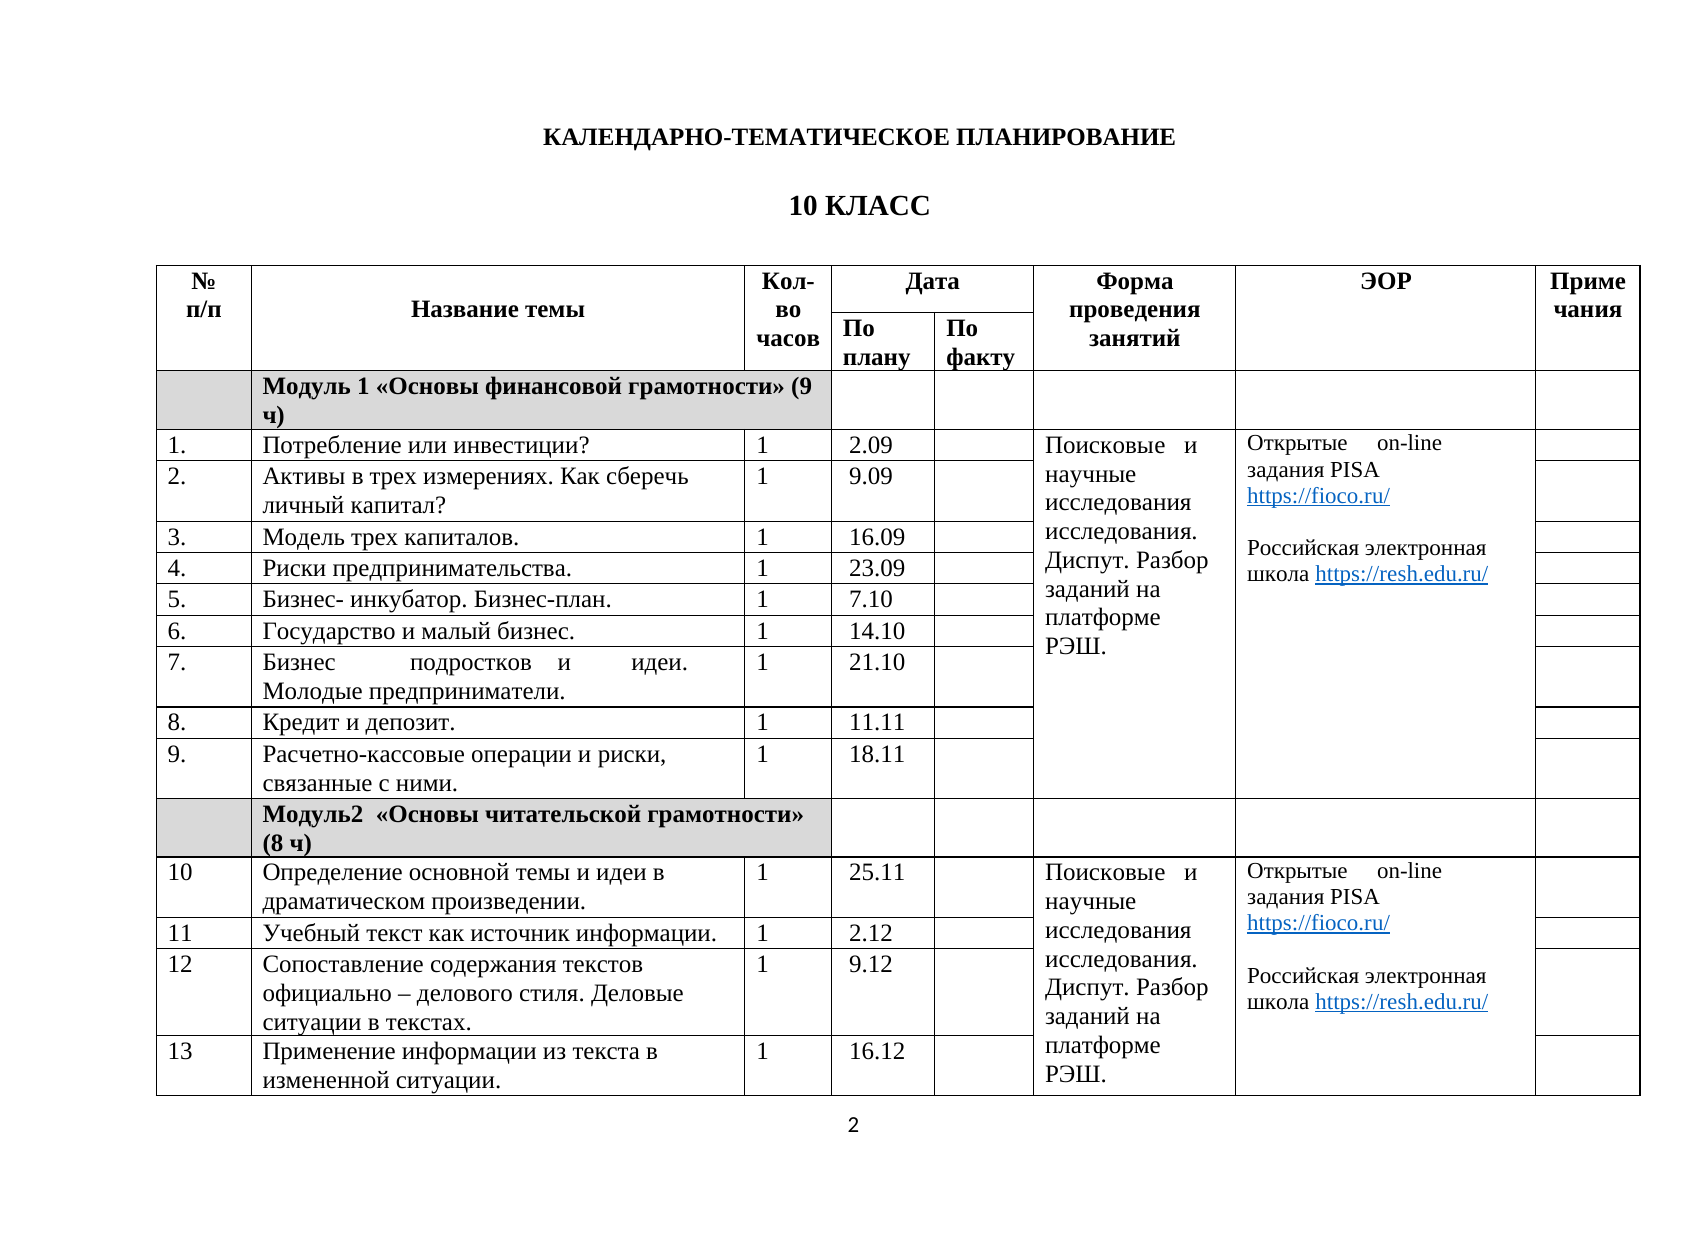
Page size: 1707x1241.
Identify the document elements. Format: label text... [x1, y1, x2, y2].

table_cell Открытые on-line задания PISA https://fioco.ru/ Российская электронная школа https://resh.edu.ru/ [1236, 858, 1535, 1095]
table_cell [935, 708, 1033, 738]
table_cell [935, 949, 1033, 1035]
table_header Форма проведения занятий [1034, 266, 1235, 370]
table_cell [935, 739, 1033, 798]
table_header № п/п [157, 266, 251, 370]
table_cell 25.11 [832, 858, 934, 917]
table_cell [935, 616, 1033, 646]
table_cell 7.10 [832, 584, 934, 615]
table_cell [1536, 708, 1639, 738]
table_cell [1536, 647, 1639, 706]
table_cell [1034, 799, 1235, 856]
table_header Примечания [1536, 266, 1639, 370]
table_cell Потребление или инвестиции? [252, 430, 744, 460]
table_cell [1236, 371, 1535, 429]
table_cell Модель трех капиталов. [252, 522, 744, 552]
table_cell [1536, 430, 1639, 460]
table_cell 5. [157, 584, 251, 615]
table_cell 1 [745, 647, 831, 706]
table_cell Расчетно-кассовые операции и риски, связанные с ними. [252, 739, 744, 798]
table_cell Государство и малый бизнес. [252, 616, 744, 646]
table_cell [157, 799, 251, 856]
table_cell 13 [157, 1036, 251, 1095]
table_cell [1536, 739, 1639, 798]
table_cell 9.12 [832, 949, 934, 1035]
table_cell [935, 584, 1033, 615]
table_cell 1 [745, 430, 831, 460]
table_cell 18.11 [832, 739, 934, 798]
table_cell [935, 371, 1033, 429]
table_cell 1 [745, 918, 831, 948]
text КАЛЕНДАРНО-ТЕМАТИЧЕСКОЕ ПЛАНИРОВАНИЕ [160, 122, 1559, 150]
table_cell 1 [745, 739, 831, 798]
text 10 КЛАСС [160, 188, 1559, 221]
table_cell [1034, 371, 1235, 429]
table_cell 4. [157, 553, 251, 583]
table_cell [935, 522, 1033, 552]
table_cell [832, 371, 934, 429]
table_cell [935, 461, 1033, 521]
table_cell Бизнес- инкубатор. Бизнес-план. [252, 584, 744, 615]
table_cell 11.11 [832, 708, 934, 738]
table_cell [1536, 616, 1639, 646]
table_cell [1536, 584, 1639, 615]
table_cell [1536, 553, 1639, 583]
table_cell 16.09 [832, 522, 934, 552]
table_cell Активы в трех измерениях. Как сберечь личный капитал? [252, 461, 744, 521]
table_cell 1 [745, 584, 831, 615]
table_cell 23.09 [832, 553, 934, 583]
table_cell 16.12 [832, 1036, 934, 1095]
table_header ЭОР [1236, 266, 1535, 370]
table_cell Применение информации из текста в измененной ситуации. [252, 1036, 744, 1095]
table_cell [935, 1036, 1033, 1095]
table_cell 1 [745, 461, 831, 521]
table_cell 1. [157, 430, 251, 460]
table_cell [1536, 371, 1639, 429]
table_cell Риски предпринимательства. [252, 553, 744, 583]
table_cell [935, 647, 1033, 706]
table_cell 9. [157, 739, 251, 798]
table_cell [1536, 461, 1639, 521]
table_cell 11 [157, 918, 251, 948]
table_cell [935, 858, 1033, 917]
table_cell Кредит и депозит. [252, 708, 744, 738]
table_cell [935, 430, 1033, 460]
table_cell 6. [157, 616, 251, 646]
table_cell По факту [935, 313, 1033, 370]
table_cell 10 [157, 858, 251, 917]
table_cell 1 [745, 858, 831, 917]
table_cell [832, 799, 934, 856]
table_cell [1236, 799, 1535, 856]
table_cell [1536, 918, 1639, 948]
table_header Название темы [252, 266, 744, 370]
table_cell Поисковые и научные исследования исследования. Диспут. Разбор заданий на платформе РЭШ. [1034, 430, 1235, 798]
table_cell Открытые on-line задания PISA https://fioco.ru/ Российская электронная школа https://resh.edu.ru/ [1236, 430, 1535, 798]
table_cell [935, 799, 1033, 856]
table_cell Учебный текст как источник информации. [252, 918, 744, 948]
table_cell 1 [745, 949, 831, 1035]
table_cell [1536, 799, 1639, 856]
table_header Кол-во часов [745, 266, 831, 370]
table_cell 8. [157, 708, 251, 738]
table_cell 7. [157, 647, 251, 706]
table_cell 1 [745, 616, 831, 646]
table_cell 3. [157, 522, 251, 552]
table_cell [935, 918, 1033, 948]
table_cell 14.10 [832, 616, 934, 646]
table_cell 12 [157, 949, 251, 1035]
table_cell 9.09 [832, 461, 934, 521]
table_cell 1 [745, 522, 831, 552]
table_cell [1536, 858, 1639, 917]
table_cell [935, 553, 1033, 583]
table_cell 1 [745, 1036, 831, 1095]
table_cell 1 [745, 708, 831, 738]
table_cell [157, 371, 251, 429]
table_cell Поисковые и научные исследования исследования. Диспут. Разбор заданий на платформе РЭШ. [1034, 858, 1235, 1095]
table_cell 2.09 [832, 430, 934, 460]
table_cell Определение основной темы и идеи в драматическом произведении. [252, 858, 744, 917]
table_cell 21.10 [832, 647, 934, 706]
table_cell По плану [832, 313, 934, 370]
table_cell [1536, 949, 1639, 1035]
table_cell 2.12 [832, 918, 934, 948]
table_header Дата [832, 266, 1033, 312]
table_cell Модуль 1 «Основы финансовой грамотности» (9 ч) [252, 371, 831, 429]
table_cell 1 [745, 553, 831, 583]
table_cell [1536, 522, 1639, 552]
table_cell Модуль2 «Основы читательской грамотности» (8 ч) [252, 799, 831, 856]
table_cell Сопоставление содержания текстов официально – делового стиля. Деловые ситуации в текстах. [252, 949, 744, 1035]
table_cell [1536, 1036, 1639, 1095]
table_cell 2. [157, 461, 251, 521]
table_cell Бизнес подростков и идеи. Молодые предприниматели. [252, 647, 744, 706]
